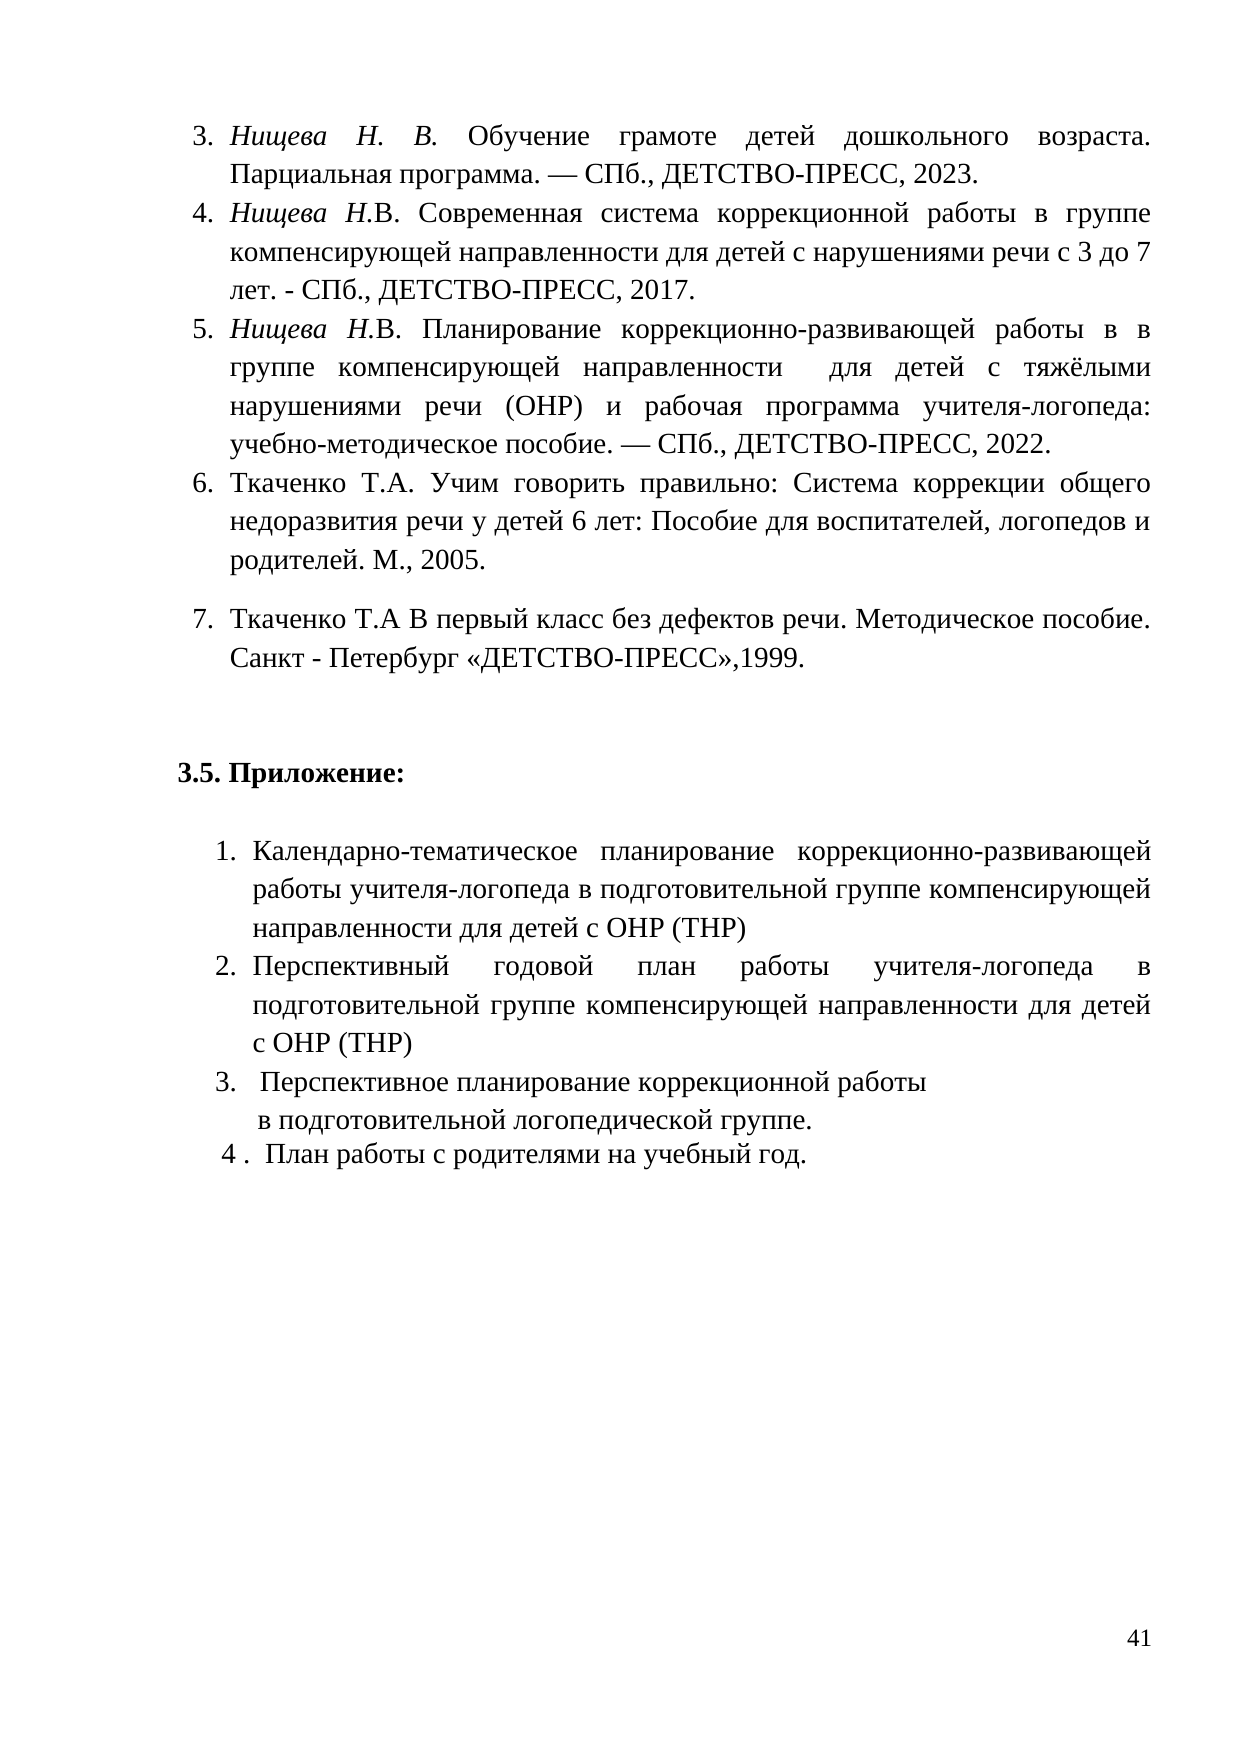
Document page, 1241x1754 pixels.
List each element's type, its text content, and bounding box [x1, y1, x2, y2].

text в подготовительной логопедической группе. [177, 1102, 1152, 1136]
text 3.5. Приложение: [177, 756, 1152, 789]
list Нищева Н.В. Планирование коррекционно-развивающей работы в в группе компенсирующей направленности для детей с тяжёлыми нарушениями речи (ОНР) и рабочая программа учителя-логопеда: учебно-методическое пособие. — СПб., ДЕТСТВО-ПРЕСС, 2022. [192, 311, 1152, 460]
list Календарно-тематическое планирование коррекционно-развивающей работы учителя-логопеда в подготовительной группе компенсирующей направленности для детей с ОНР (ТНР) [215, 833, 1152, 943]
list Нищева Н. В. Обучение грамоте детей дошкольного возраста. Парциальная программа. — СПб., ДЕТСТВО-ПРЕСС, 2023. [192, 118, 1152, 190]
list Ткаченко Т.А В первый класс без дефектов речи. Методическое пособие. Санкт - Петербург «ДЕТСТВО-ПРЕСС»,1999. [192, 601, 1152, 673]
list Перспективное планирование коррекционной работы [215, 1064, 1152, 1097]
list Ткаченко Т.А. Учим говорить правильно: Система коррекции общего недоразвития речи у детей 6 лет: Пособие для воспитателей, логопедов и родителей. М., 2005. [192, 465, 1152, 576]
text 4 . План работы с родителями на учебный год. [177, 1136, 1152, 1169]
list Нищева Н.В. Современная система коррекционной работы в группе компенсирующей направленности для детей с нарушениями речи с 3 до 7 лет. - СПб., ДЕТСТВО-ПРЕСС, 2017. [192, 195, 1152, 306]
list Перспективный годовой план работы учителя-логопеда в подготовительной группе компенсирующей направленности для детей с ОНР (ТНР) [215, 948, 1152, 1059]
